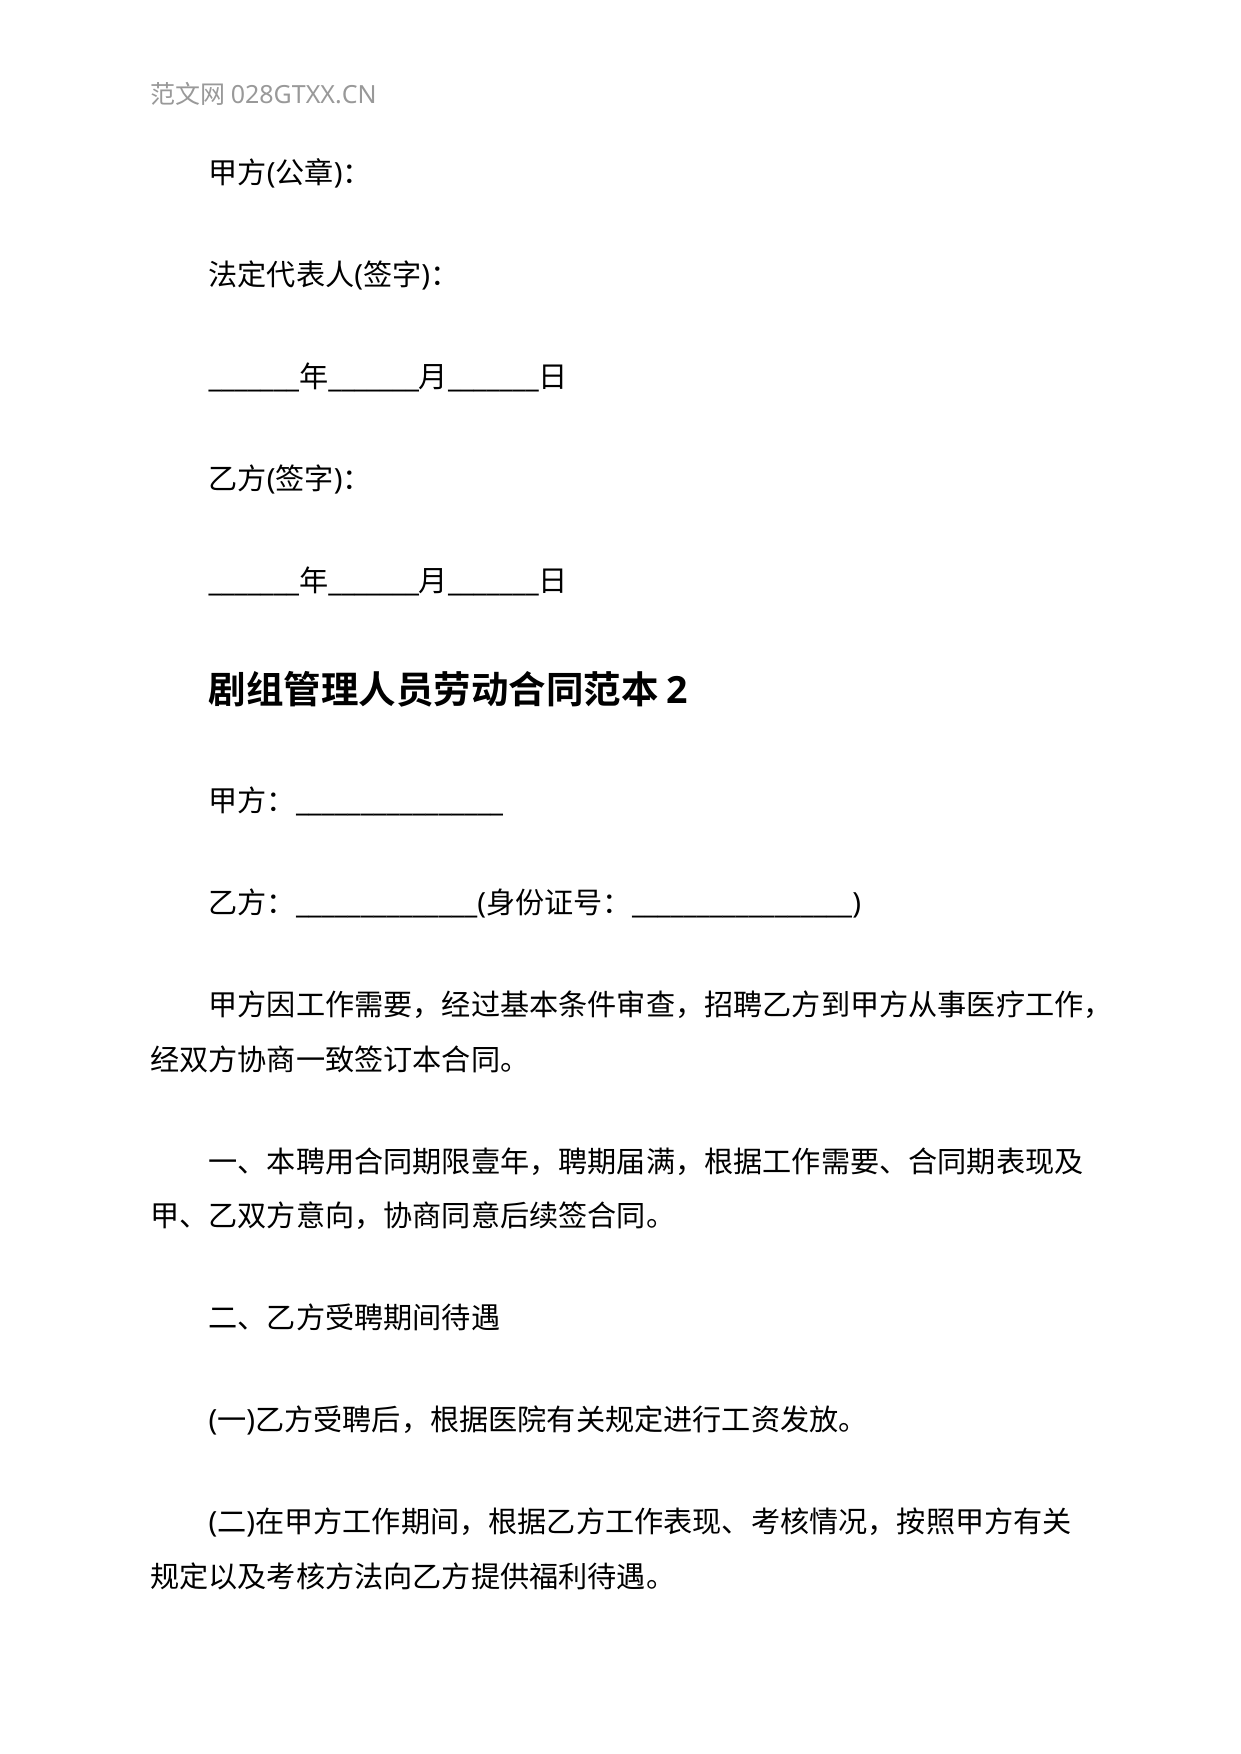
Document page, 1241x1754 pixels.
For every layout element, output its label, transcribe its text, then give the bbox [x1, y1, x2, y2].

text 乙方：______________(身份证号：_________________) [150, 879, 1090, 922]
text 甲方(公章)： [150, 150, 1090, 192]
text (二)在甲方工作期间，根据乙方工作表现、考核情况，按照甲方有关规定以及考核方法向乙方提供福利待遇。 [150, 1498, 1090, 1596]
text 法定代表人(签字)： [150, 252, 1090, 294]
text 剧组管理人员劳动合同范本2 [150, 660, 1090, 714]
text 乙方(签字)： [150, 456, 1090, 498]
text 甲方：________________ [150, 777, 1090, 820]
text _______年_______月_______日 [150, 354, 1090, 396]
text 二、乙方受聘期间待遇 [150, 1295, 1090, 1337]
text 甲方因工作需要，经过基本条件审查，招聘乙方到甲方从事医疗工作，经双方协商一致签订本合同。 [150, 981, 1090, 1079]
text _______年_______月_______日 [150, 558, 1090, 600]
text (一)乙方受聘后，根据医院有关规定进行工资发放。 [150, 1397, 1090, 1439]
text 一、本聘用合同期限壹年，聘期届满，根据工作需要、合同期表现及甲、乙双方意向，协商同意后续签合同。 [150, 1138, 1090, 1235]
